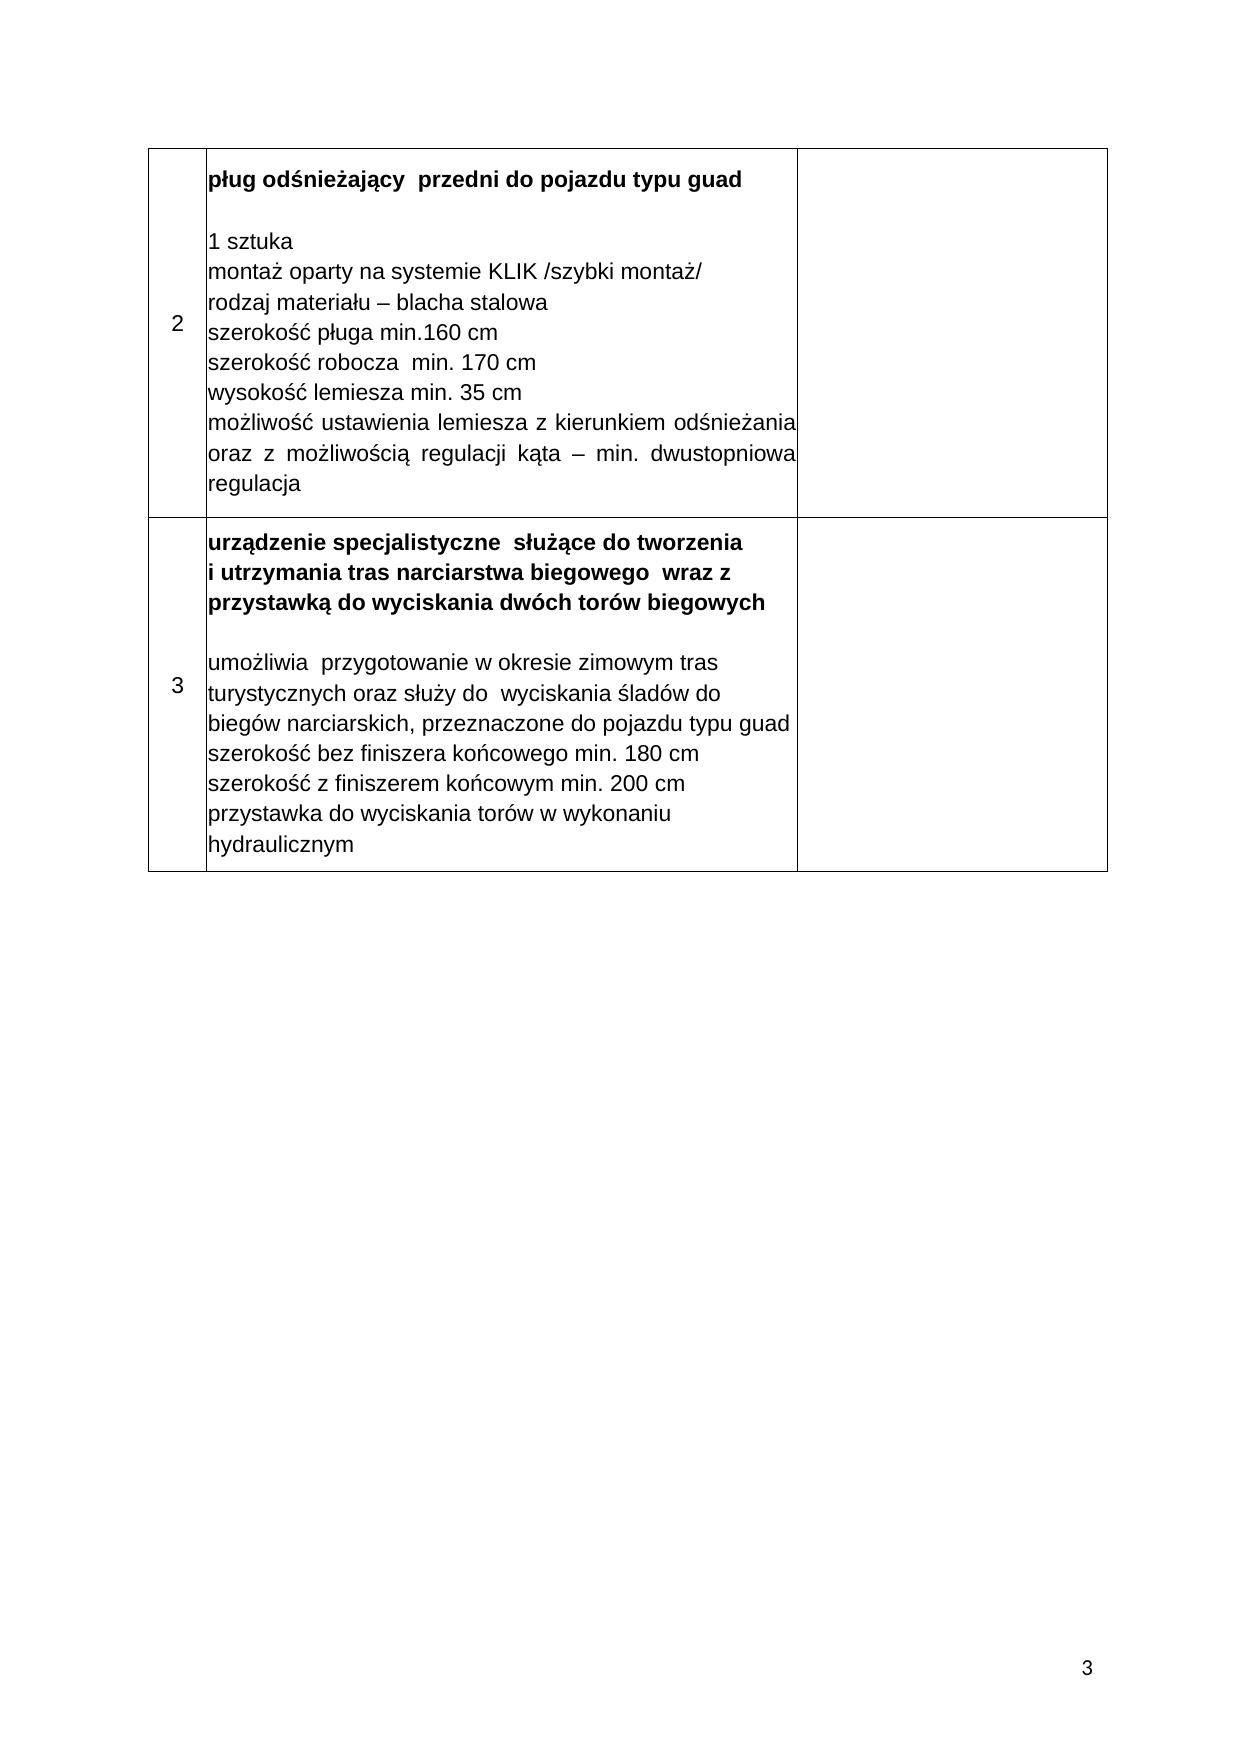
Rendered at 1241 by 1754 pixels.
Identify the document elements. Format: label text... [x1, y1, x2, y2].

table_cell 3 [149, 518, 206, 871]
table_cell [798, 149, 1107, 517]
table_cell [798, 518, 1107, 871]
table_cell urządzenie specjalistyczne służące do tworzenia i utrzymania tras narciarstwa biegowego wraz z przystawką do wyciskania dwóch torów biegowych umożliwia przygotowanie w okresie zimowym tras turystycznych oraz służy do wyciskania śladów do biegów narciarskich, przeznaczone do pojazdu typu guad szerokość bez finiszera końcowego min. 180 cm szerokość z finiszerem końcowym min. 200 cm przystawka do wyciskania torów w wykonaniu hydraulicznym [207, 518, 797, 871]
table_cell 2 [149, 149, 206, 517]
table_cell pług odśnieżający przedni do pojazdu typu guad 1 sztuka montaż oparty na systemie KLIK /szybki montaż/ rodzaj materiału – blacha stalowa szerokość pługa min.160 cm szerokość robocza min. 170 cm wysokość lemiesza min. 35 cm możliwość ustawienia lemiesza z kierunkiem odśnieżania oraz z możliwością regulacji kąta – min. dwustopniowa regulacja [207, 149, 797, 517]
